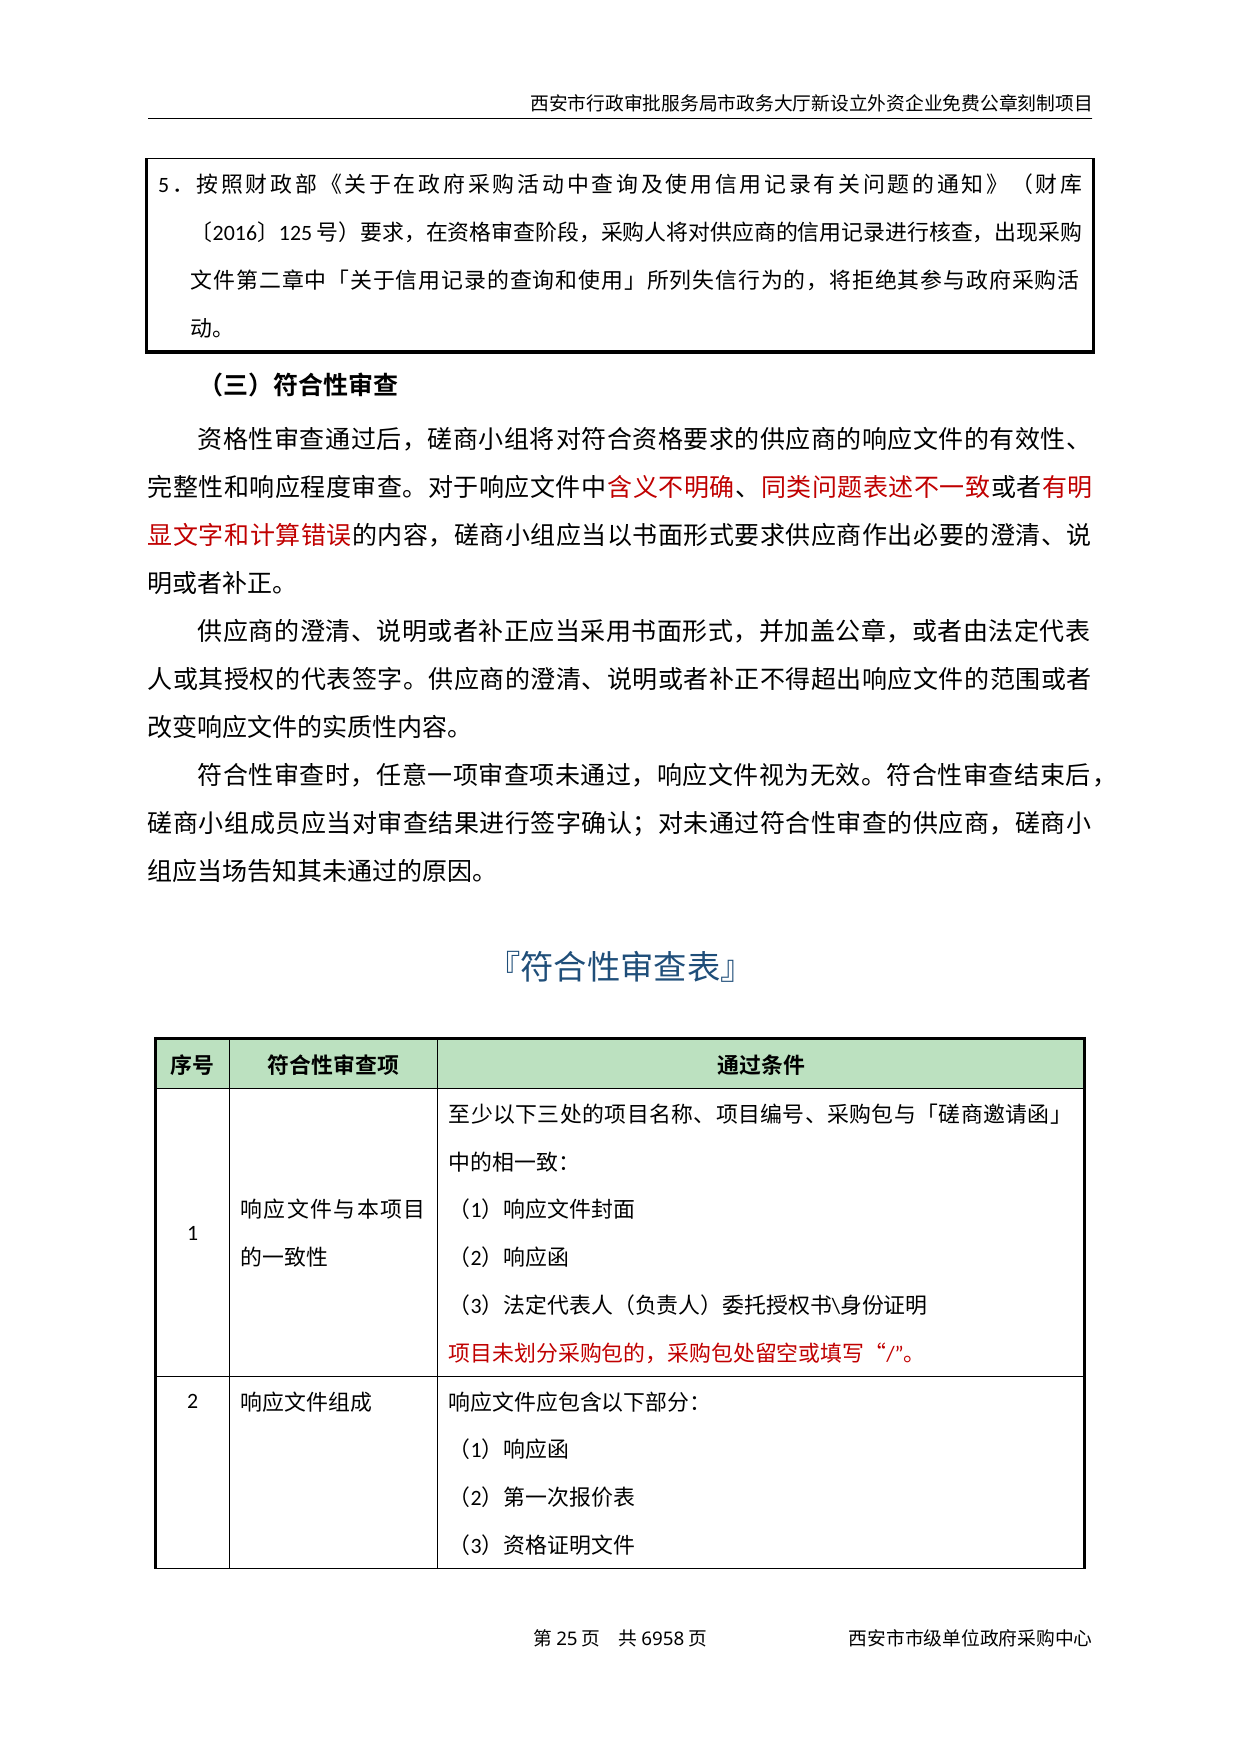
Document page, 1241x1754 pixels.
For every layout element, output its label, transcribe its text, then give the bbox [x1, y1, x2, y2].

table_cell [148, 159, 1092, 350]
table_header 通过条件 [438, 1040, 1083, 1088]
table_cell 响应文件与本项目的一致性 [230, 1089, 437, 1376]
table_header 序号 [157, 1040, 229, 1088]
text 符合性审查时，任意一项审查项未通过，响应文件视为无效。符合性审查结束后，磋商小组成员应当对审查结果进行签字确认；对未通过符合性审查的供应商，磋商小组应当场告知其未通过的原因。 [148, 749, 1092, 893]
text 资格性审查通过后，磋商小组将对符合资格要求的供应商的响应文件的有效性、完整性和响应程度审查。对于响应文件中含义不明确、同类问题表述不一致或者有明显文字和计算错误的内容，磋商小组应当以书面形式要求供应商作出必要的澄清、说明或者补正。 [148, 414, 1092, 606]
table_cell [438, 1377, 1083, 1568]
table_cell 至少以下三处的项目名称、项目编号、采购包与「磋商邀请函」中的相一致： （1）响应文件封面 （2）响应函 （3）法定代表人（负责人）委托授权书\身份证明 项目未划分采购包的，采购包处留空或填写“/”。 [438, 1089, 1083, 1376]
text 『符合性审查表』 [148, 917, 1092, 1013]
table_header 符合性审查项 [230, 1040, 437, 1088]
text 供应商的澄清、说明或者补正应当采用书面形式，并加盖公章，或者由法定代表人或其授权的代表签字。供应商的澄清、说明或者补正不得超出响应文件的范围或者改变响应文件的实质性内容。 [148, 606, 1092, 749]
table_cell 响应文件组成 [230, 1377, 437, 1568]
table_cell 1 [157, 1089, 229, 1376]
subtitle （三）符合性审查 [148, 360, 1092, 408]
table_cell 2 [157, 1377, 229, 1568]
